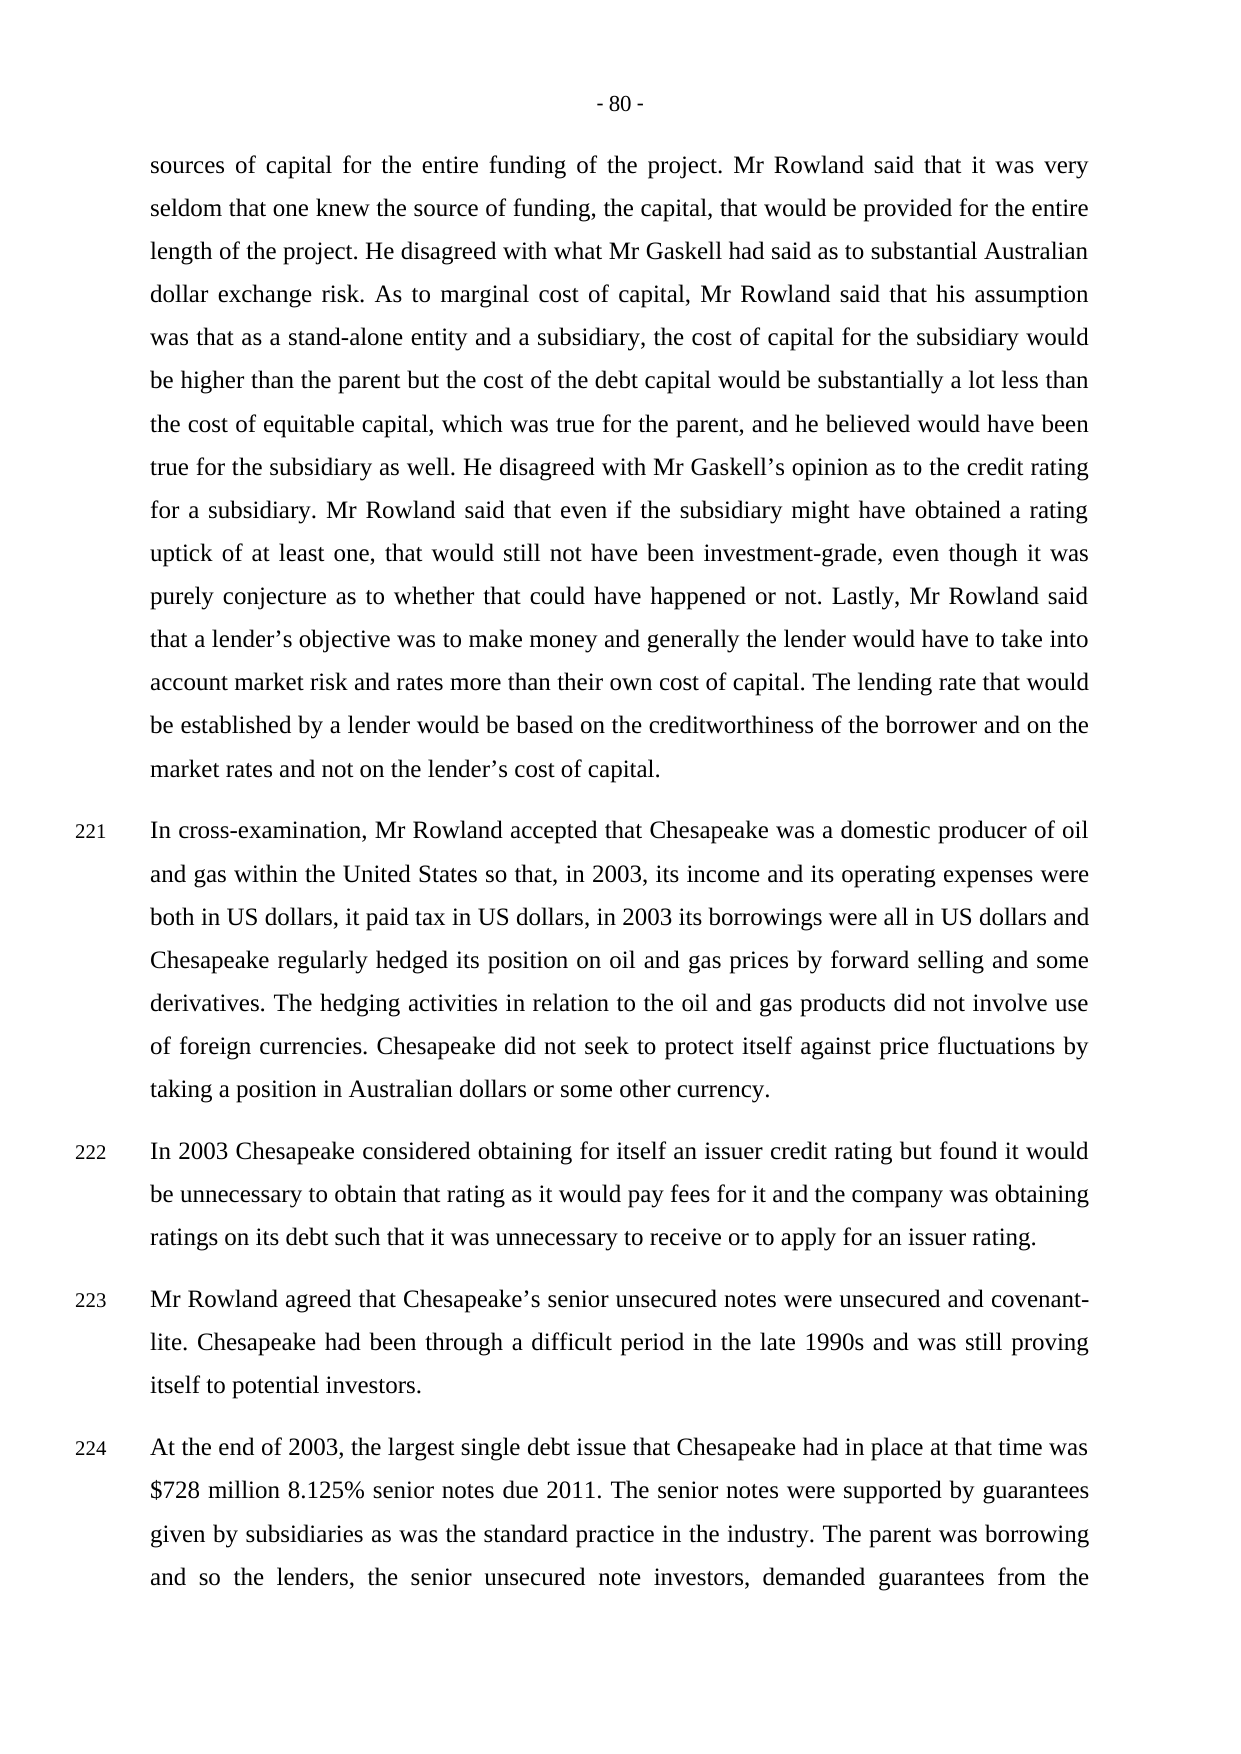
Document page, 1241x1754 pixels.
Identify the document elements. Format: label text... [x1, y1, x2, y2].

text In 2003 Chesapeake considered obtaining for itself an issuer credit rating but found it would be unnecessary to obtain that rating as it would pay fees for it and the company was obtaining ratings on its debt such that it was unnecessary to receive or to apply for an issuer rating. [75, 1136, 1090, 1251]
text In cross-examination, Mr Rowland accepted that Chesapeake was a domestic producer of oil and gas within the United States so that, in 2003, its income and its operating expenses were both in US dollars, it paid tax in US dollars, in 2003 its borrowings were all in US dollars and Chesapeake regularly hedged its position on oil and gas prices by forward selling and some derivatives. The hedging activities in relation to the oil and gas products did not involve use of foreign currencies. Chesapeake did not seek to protect itself against price fluctuations by taking a position in Australian dollars or some other currency. [75, 816, 1090, 1103]
text Mr Rowland agreed that Chesapeake’s senior unsecured notes were unsecured and covenant-lite. Chesapeake had been through a difficult period in the late 1990s and was still proving itself to potential investors. [75, 1284, 1090, 1399]
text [75, 1432, 1090, 1591]
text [75, 150, 1090, 782]
